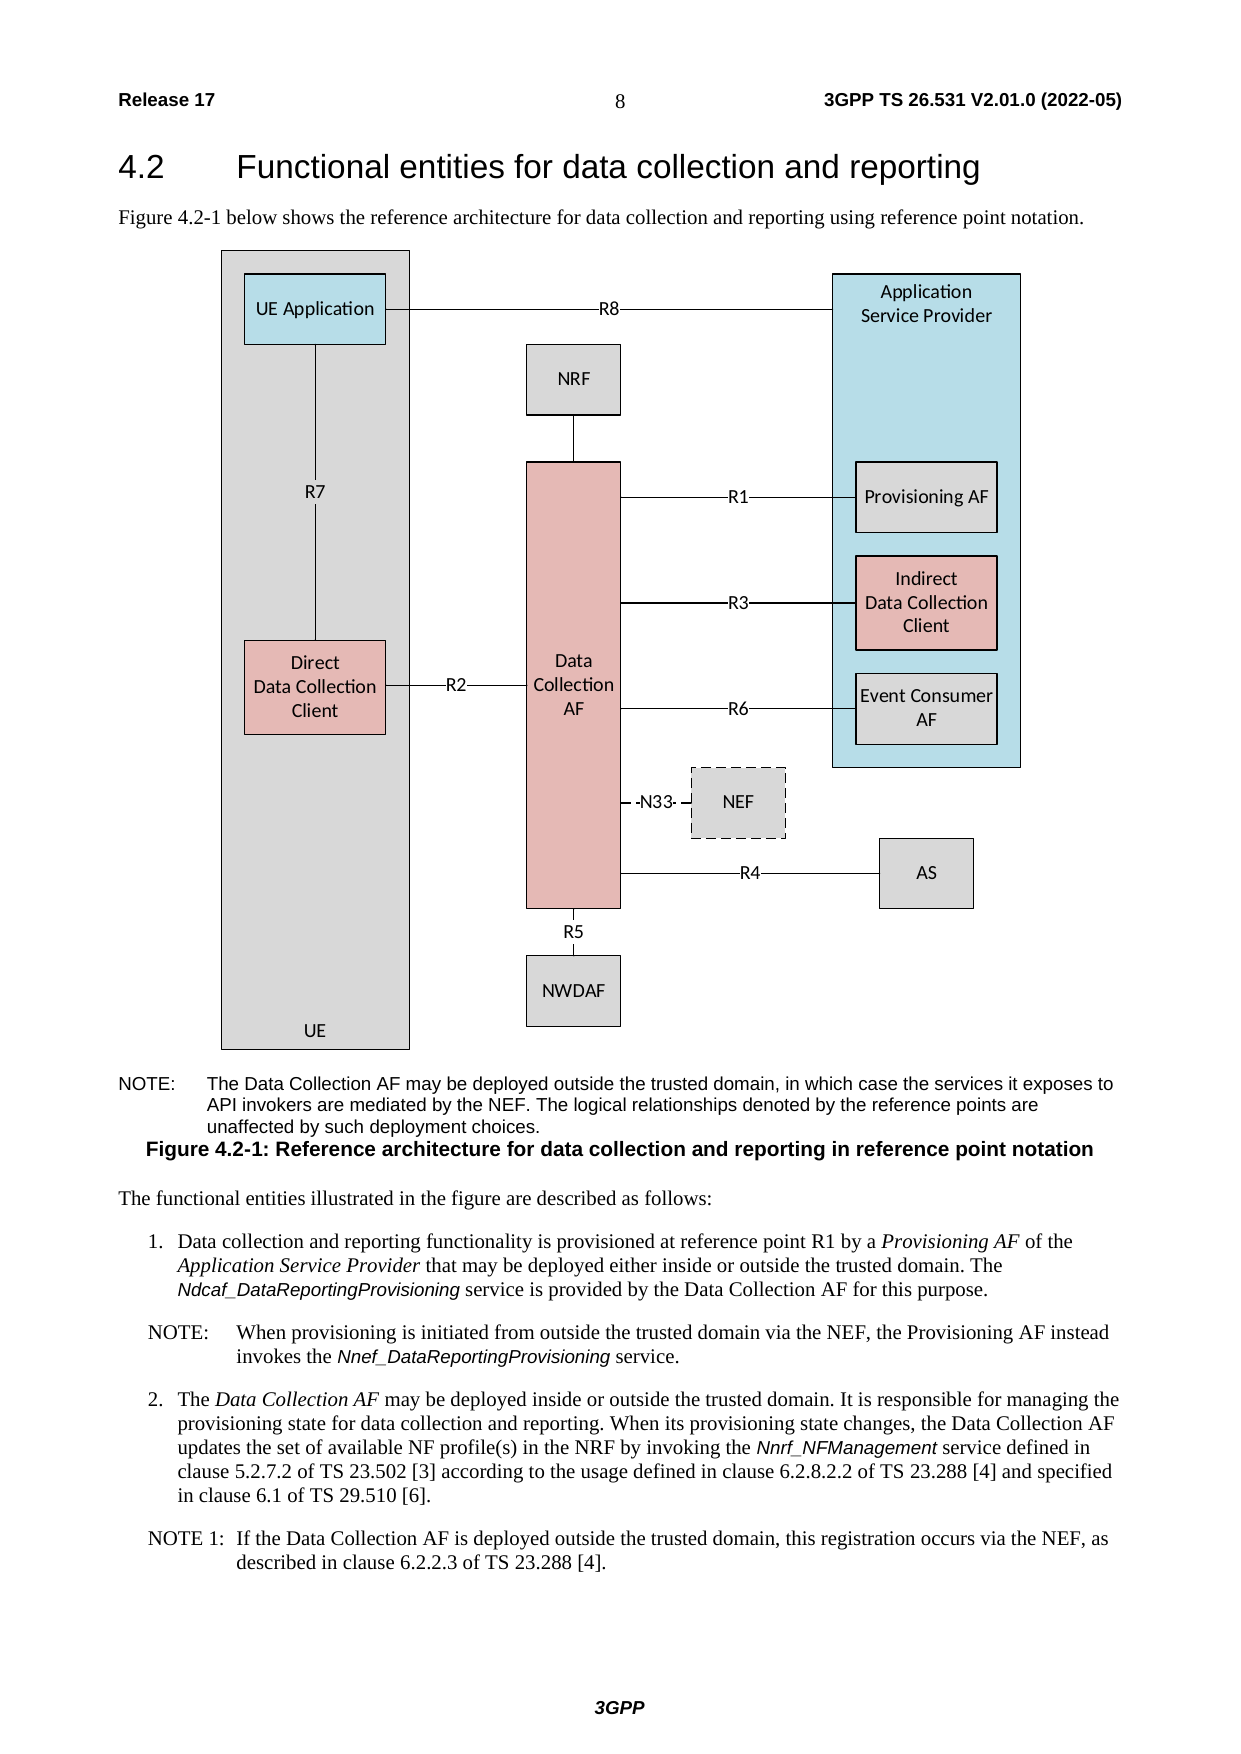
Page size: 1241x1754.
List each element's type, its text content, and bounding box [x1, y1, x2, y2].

text 2. The Data Collection AF may be deployed inside or outside the trusted domain. It is responsible for managing the provisioning state for data collection and reporting. When its provisioning state changes, the Data Collection AF updates the set of available NF profile(s) in the NRF by invoking the Nnrf_NFManagement service defined in clause 5.2.7.2 of TS 23.502 [3] according to the usage defined in clause 6.2.8.2.2 of TS 23.288 [4] and specified in clause 6.1 of TS 29.510 [6]. [148, 1387, 1122, 1507]
text NOTE 1: If the Data Collection AF is deployed outside the trusted domain, this registration occurs via the NEF, as described in clause 6.2.2.3 of TS 23.288 [4]. [148, 1526, 1122, 1574]
text Figure 4.2-1 below shows the reference architecture for data collection and reporting using reference point notation. [118, 205, 1122, 229]
text 1. Data collection and reporting functionality is provisioned at reference point R1 by a Provisioning AF of the Application Service Provider that may be deployed either inside or outside the trusted domain. The Ndcaf_DataReportingProvisioning service is provided by the Data Collection AF for this purpose. [148, 1229, 1122, 1301]
subtitle 4.2 Functional entities for data collection and reporting [118, 147, 1122, 186]
text Figure 4.2-1: Reference architecture for data collection and reporting in reference point notation [118, 1137, 1122, 1161]
text NOTE: When provisioning is initiated from outside the trusted domain via the NEF, the Provisioning AF instead invokes the Nnef_DataReportingProvisioning service. [148, 1320, 1122, 1368]
text NOTE: The Data Collection AF may be deployed outside the trusted domain, in which case the services it exposes to API invokers are mediated by the NEF. The logical relationships denoted by the reference points are unaffected by such deployment choices. [118, 1072, 1122, 1137]
text The functional entities illustrated in the figure are described as follows: [118, 1186, 1122, 1210]
